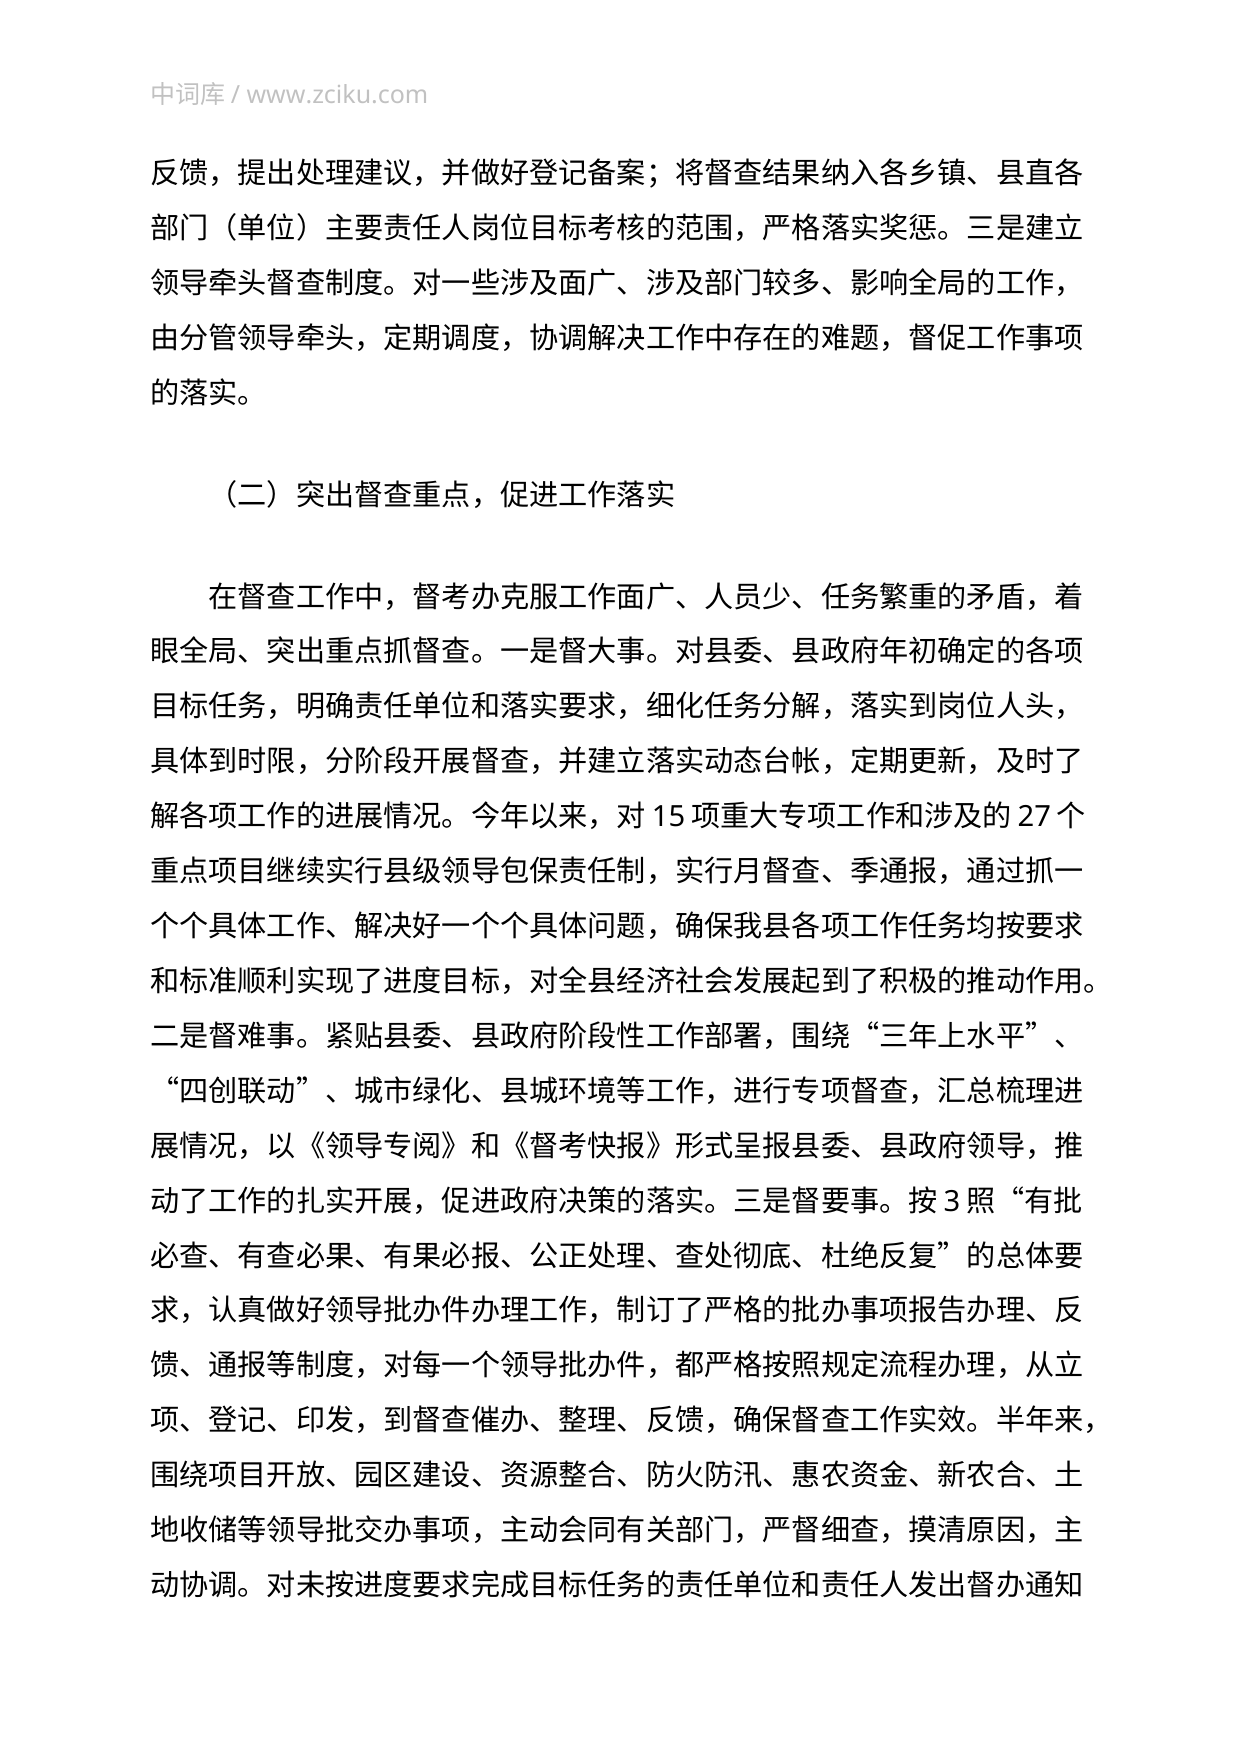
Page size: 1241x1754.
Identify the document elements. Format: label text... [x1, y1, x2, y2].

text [150, 150, 1090, 412]
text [150, 573, 1090, 1604]
text （二）突出督查重点，促进工作落实 [150, 471, 1090, 514]
